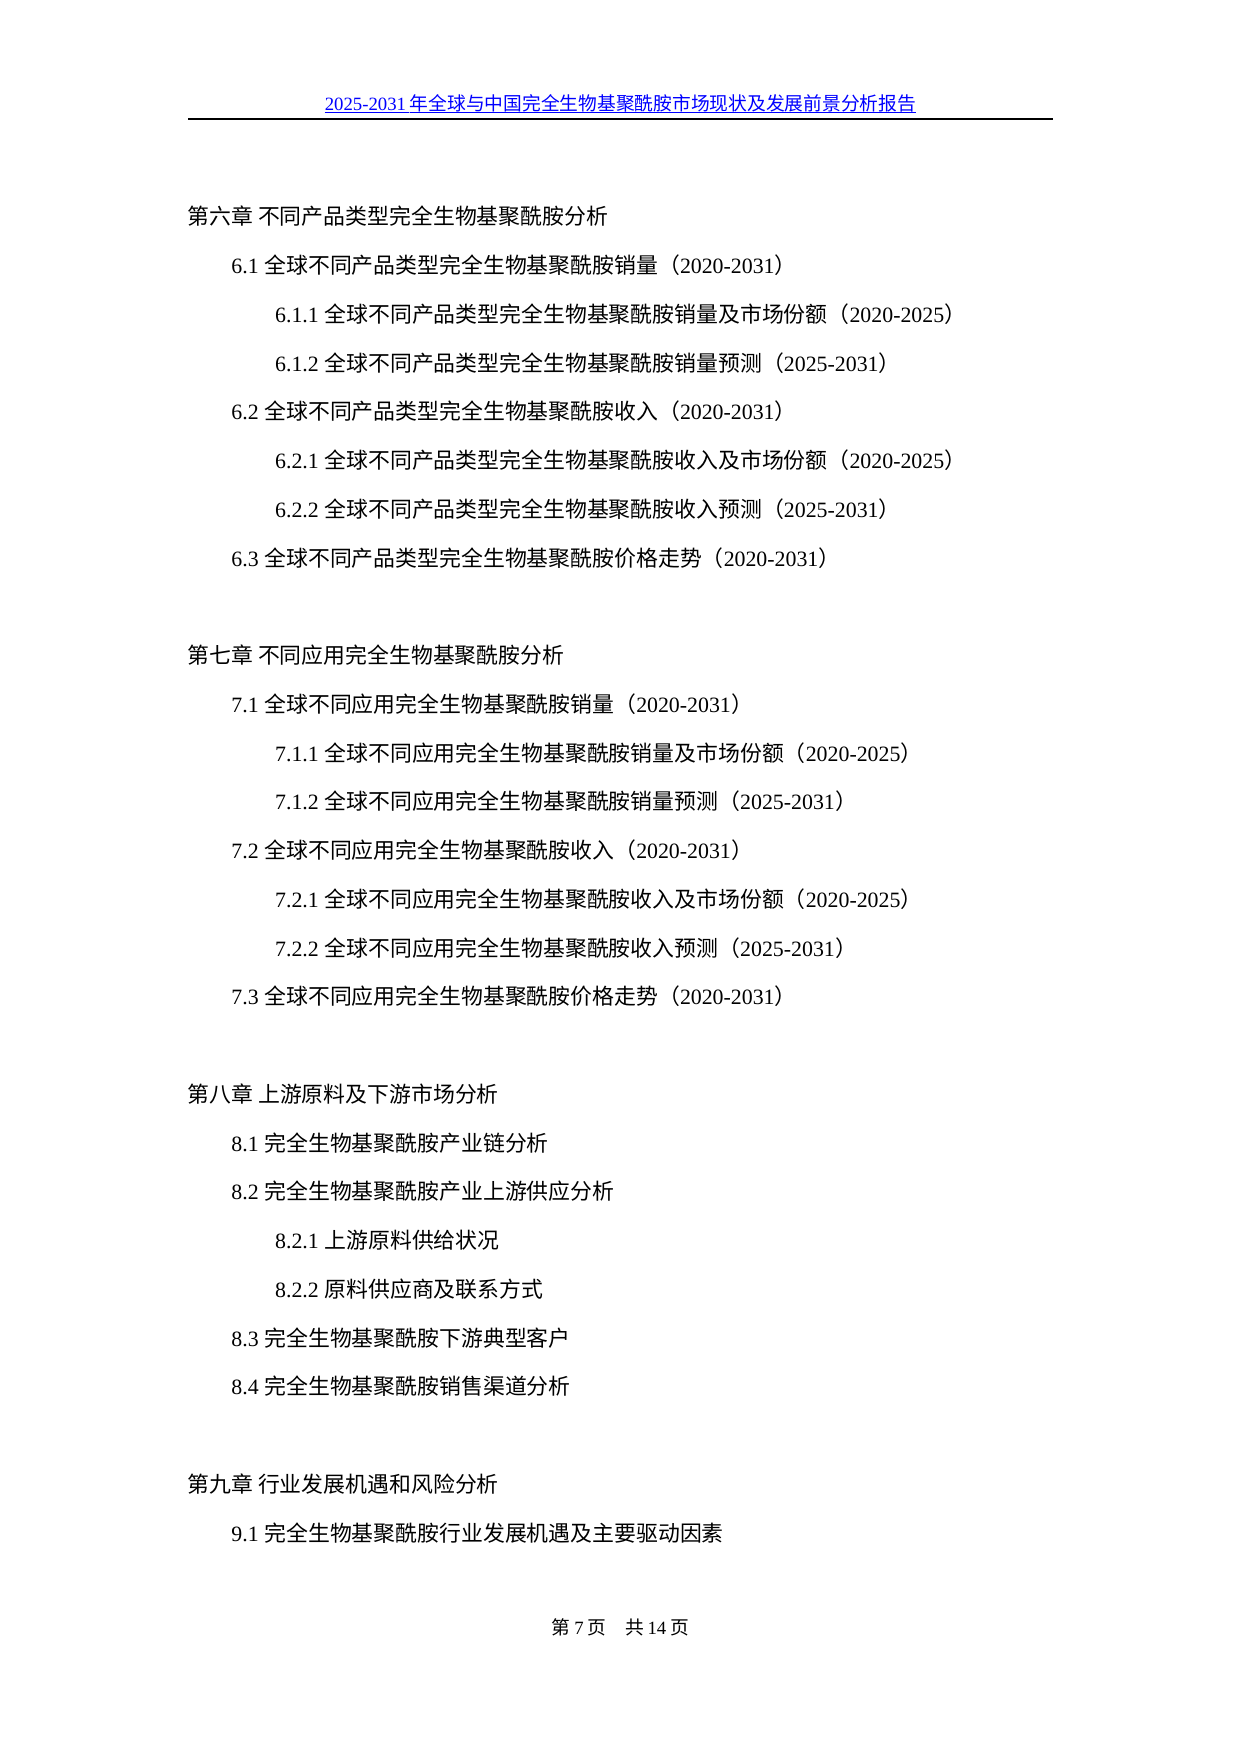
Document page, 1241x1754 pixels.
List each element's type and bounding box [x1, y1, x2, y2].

text [187, 150, 1053, 1548]
